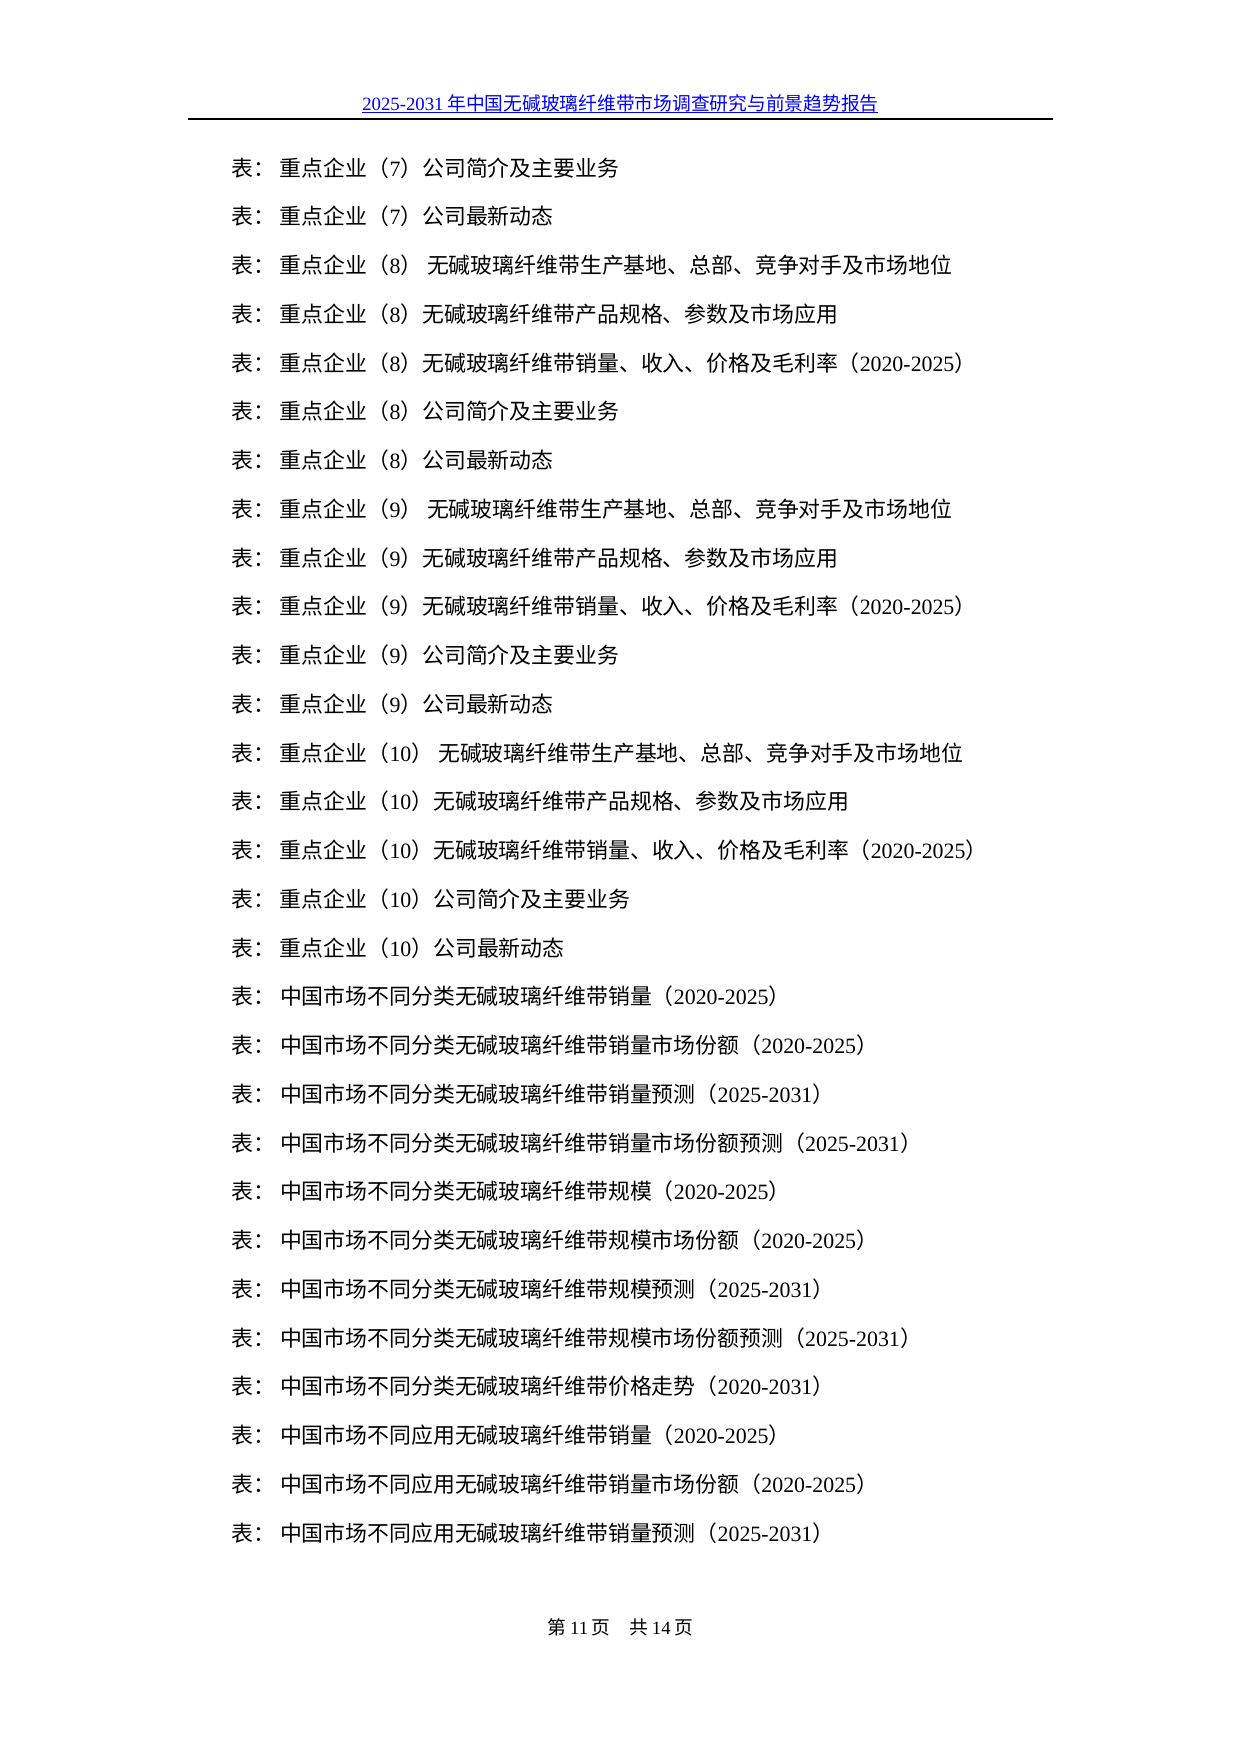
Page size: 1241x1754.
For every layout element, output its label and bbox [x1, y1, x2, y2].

text [187, 150, 1053, 1548]
